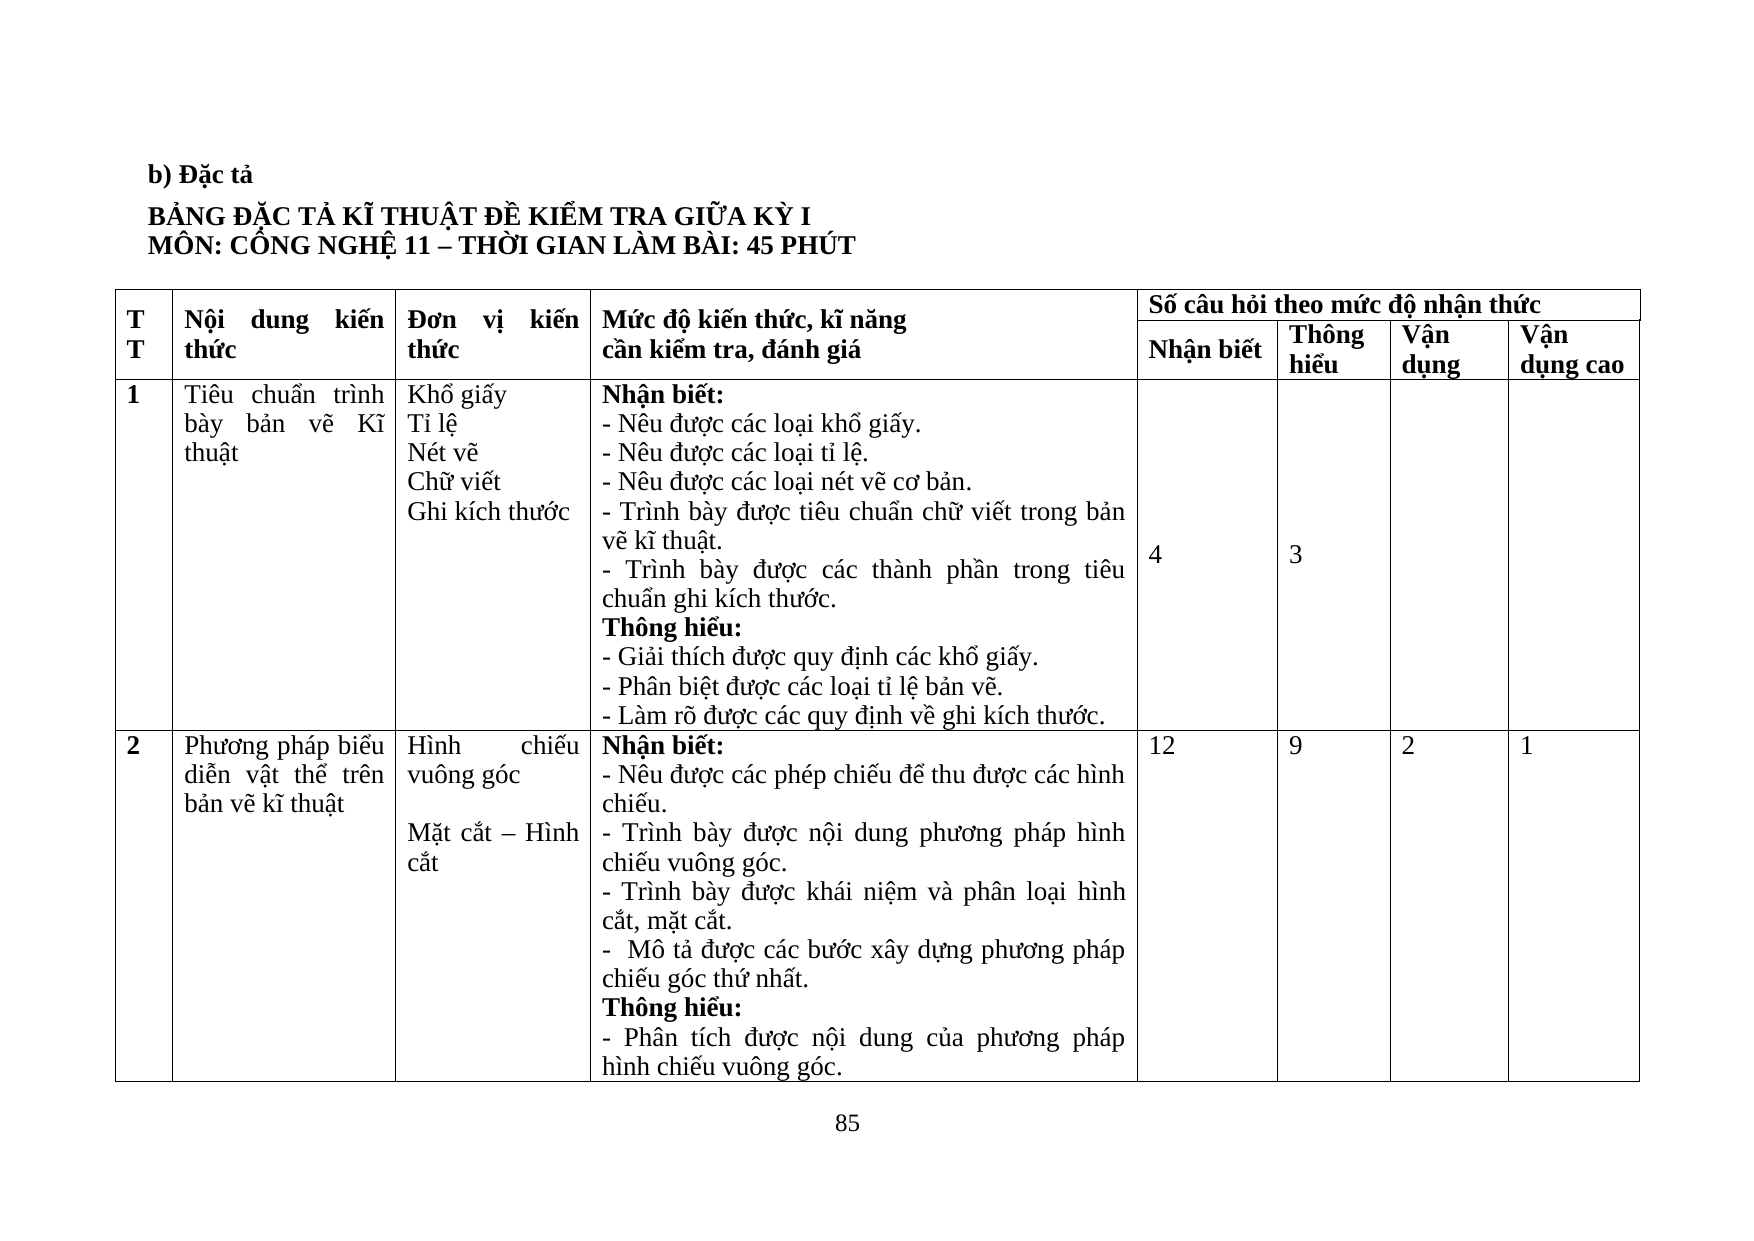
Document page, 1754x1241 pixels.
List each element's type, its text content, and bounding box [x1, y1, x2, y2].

text MÔN: CÔNG NGHỆ 11 – THỜI GIAN LÀM BÀI: 45 PHÚT [148, 231, 1547, 260]
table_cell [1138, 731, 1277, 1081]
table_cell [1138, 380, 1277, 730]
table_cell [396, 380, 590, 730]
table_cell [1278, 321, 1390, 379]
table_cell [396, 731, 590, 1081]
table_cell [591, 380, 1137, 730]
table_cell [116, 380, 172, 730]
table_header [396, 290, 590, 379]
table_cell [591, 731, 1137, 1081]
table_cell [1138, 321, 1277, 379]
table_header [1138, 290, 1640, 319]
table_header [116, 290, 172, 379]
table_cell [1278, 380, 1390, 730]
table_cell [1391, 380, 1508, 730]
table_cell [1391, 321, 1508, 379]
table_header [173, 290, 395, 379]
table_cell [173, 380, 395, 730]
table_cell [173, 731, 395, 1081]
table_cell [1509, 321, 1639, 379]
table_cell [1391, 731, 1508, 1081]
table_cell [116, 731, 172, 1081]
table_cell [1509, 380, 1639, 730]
subtitle b) Đặc tả [148, 160, 1547, 189]
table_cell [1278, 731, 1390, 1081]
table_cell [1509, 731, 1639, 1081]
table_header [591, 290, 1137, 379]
text BẢNG ĐẶC TẢ KĨ THUẬT ĐỀ KIỂM TRA GIỮA KỲ I [148, 202, 1547, 231]
